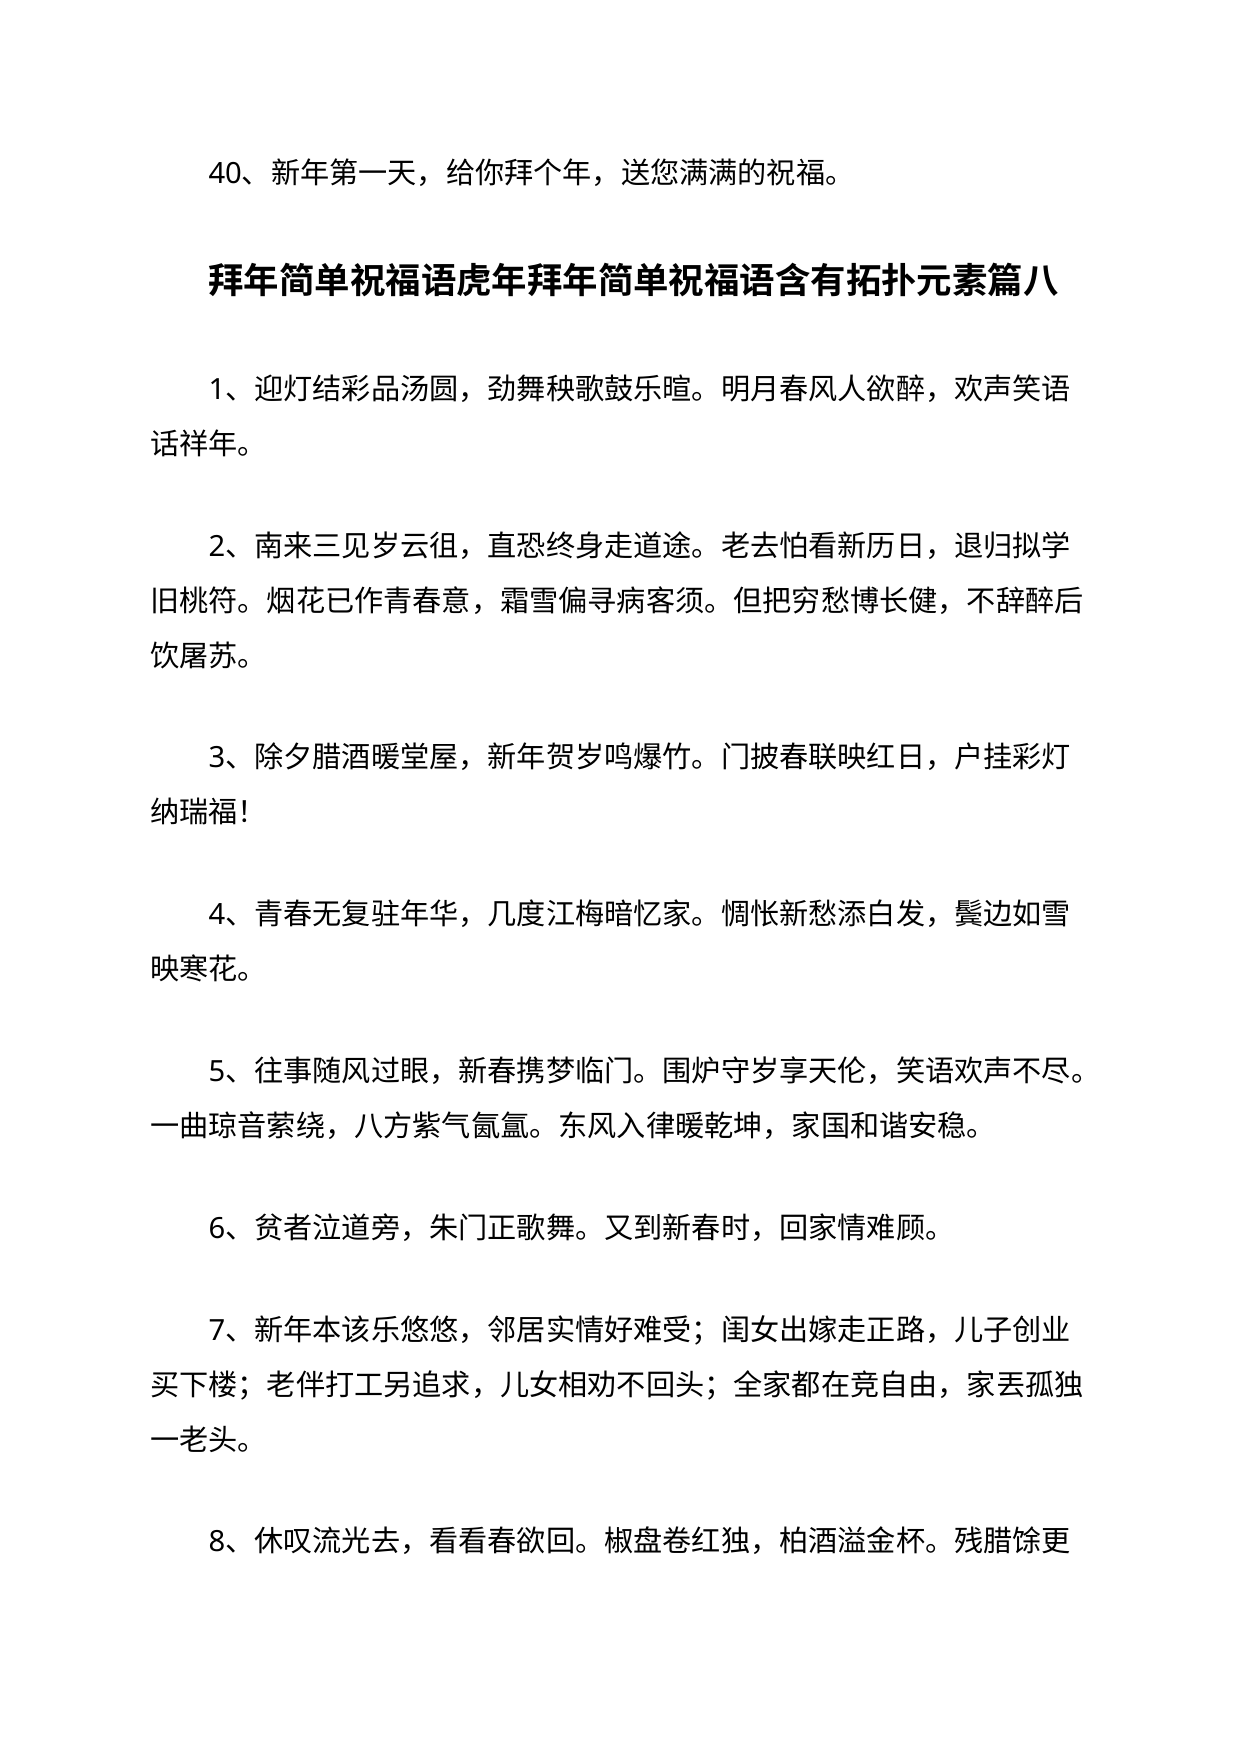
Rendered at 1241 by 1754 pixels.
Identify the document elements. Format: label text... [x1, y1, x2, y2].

text 40、新年第一天，给你拜个年，送您满满的祝福。 [150, 150, 1090, 192]
text 4、青春无复驻年华，几度江梅暗忆家。惆怅新愁添白发，鬓边如雪映寒花。 [150, 891, 1090, 988]
text 拜年简单祝福语虎年拜年简单祝福语含有拓扑元素篇八 [150, 252, 1090, 303]
text 5、往事随风过眼，新春携梦临门。围炉守岁享天伦，笑语欢声不尽。一曲琼音萦绕，八方紫气氤氲。东风入律暖乾坤，家国和谐安稳。 [150, 1047, 1090, 1145]
text 3、除夕腊酒暖堂屋，新年贺岁鸣爆竹。门披春联映红日，户挂彩灯纳瑞福！ [150, 734, 1090, 831]
text 1、迎灯结彩品汤圆，劲舞秧歌鼓乐暄。明月春风人欲醉，欢声笑语话祥年。 [150, 365, 1090, 463]
text 6、贫者泣道旁，朱门正歌舞。又到新春时，回家情难顾。 [150, 1204, 1090, 1247]
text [150, 1518, 1090, 1560]
text 2、南来三见岁云徂，直恐终身走道途。老去怕看新历日，退归拟学旧桃符。烟花已作青春意，霜雪偏寻病客须。但把穷愁博长健，不辞醉后饮屠苏。 [150, 522, 1090, 674]
text 7、新年本该乐悠悠，邻居实情好难受；闺女出嫁走正路，儿子创业买下楼；老伴打工另追求，儿女相劝不回头；全家都在竞自由，家丟孤独一老头。 [150, 1306, 1090, 1458]
